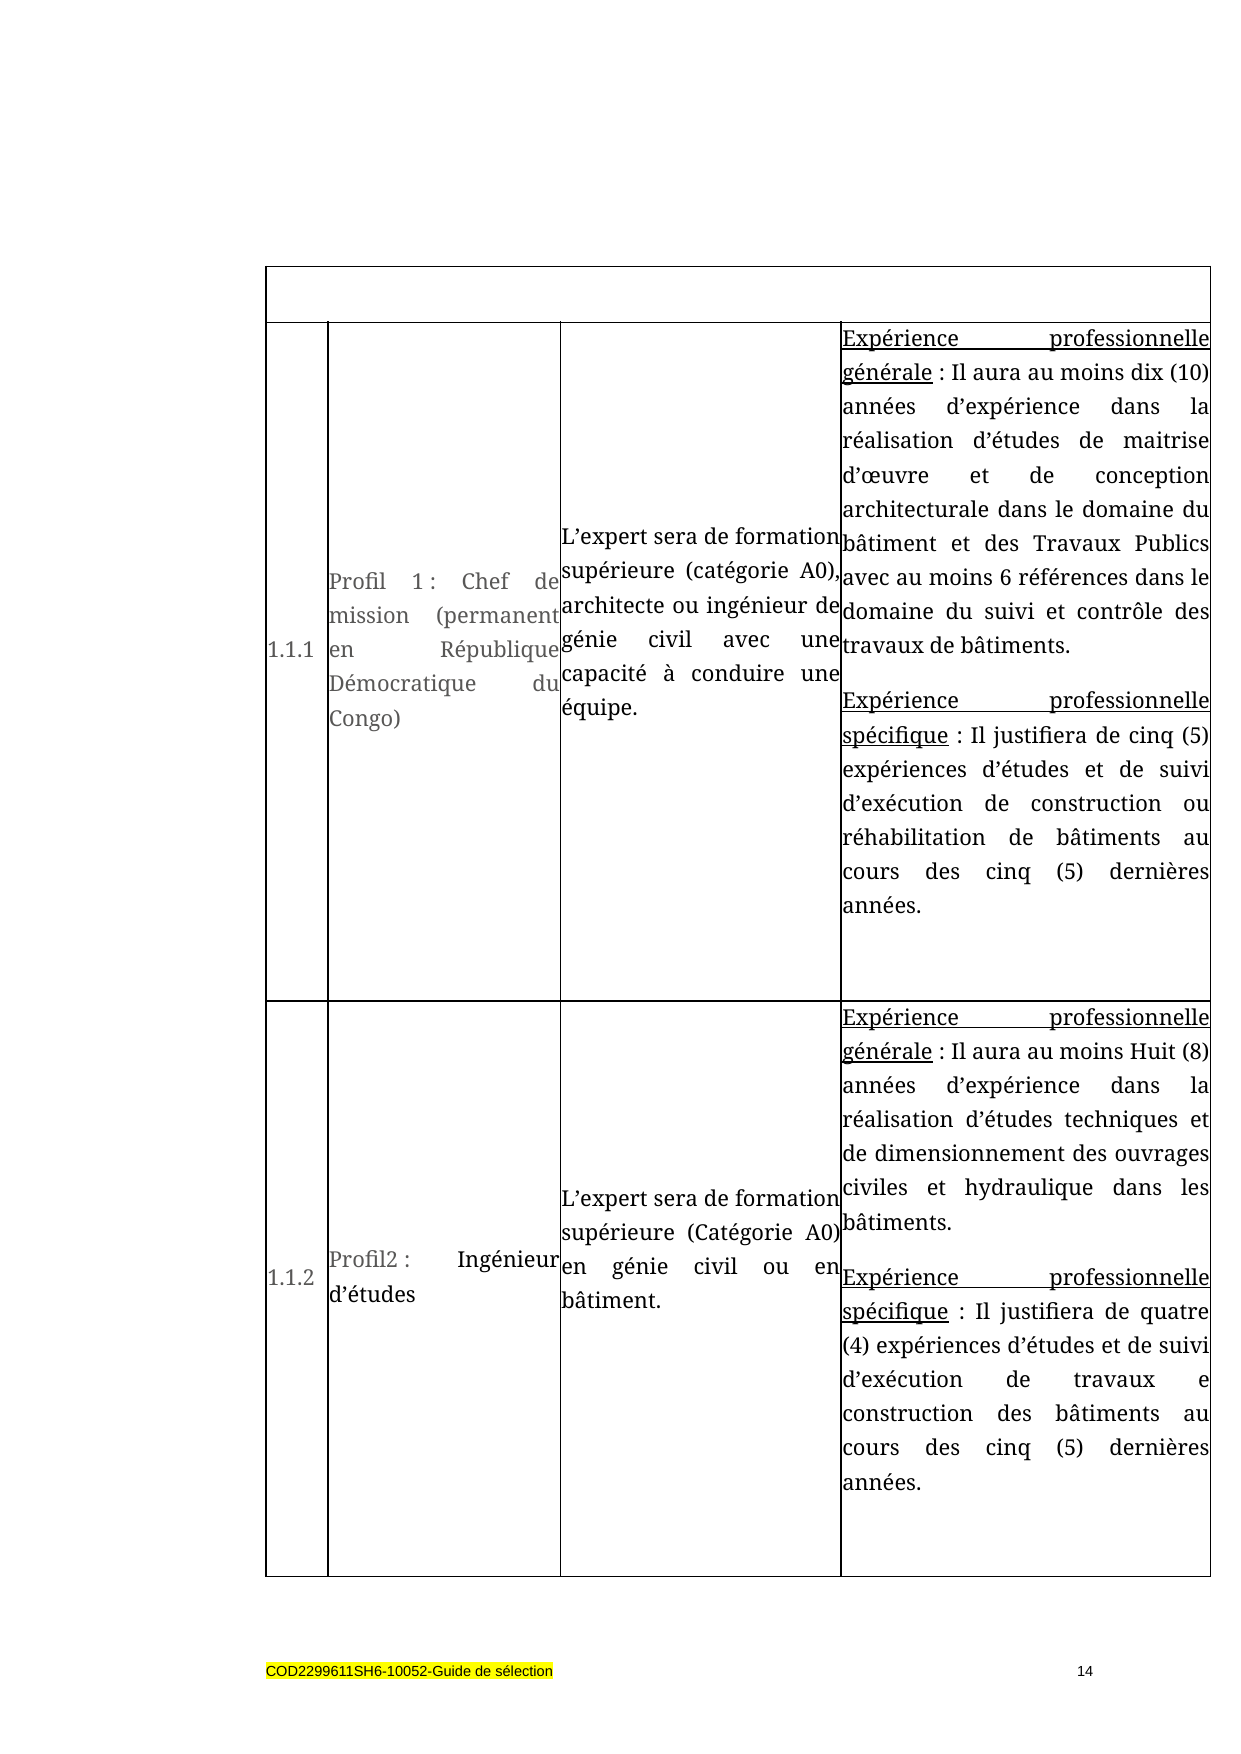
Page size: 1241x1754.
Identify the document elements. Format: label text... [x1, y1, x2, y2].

table_cell Expérience professionnelle générale : Il aura au moins Huit (8) années d’expérience dans la réalisation d’études techniques et de dimensionnement des ouvrages civiles et hydraulique dans les bâtiments. Expérience professionnelle spécifique : Il justifiera de quatre (4) expériences d’études et de suivi d’exécution de travaux e construction des bâtiments au cours des cinq (5) dernières années. [842, 1028, 1210, 1287]
table_cell L’expert sera de formation supérieure (catégorie A0), architecte ou ingénieur de génie civil avec une capacité à conduire une équipe. [561, 323, 840, 1000]
table_cell Expérience professionnelle générale : Il aura au moins dix (10) années d’expérience dans la réalisation d’études de maitrise d’œuvre et de conception architecturale dans le domaine du bâtiment et des Travaux Publics avec au moins 6 références dans le domaine du suivi et contrôle des travaux de bâtiments. Expérience professionnelle spécifique : Il justifiera de cinq (5) expériences d’études et de suivi d’exécution de construction ou réhabilitation de bâtiments au cours des cinq (5) dernières années. [842, 350, 1210, 711]
table_cell Profil2 : Ingénieur d’études [329, 1002, 560, 1576]
table_cell Expérience professionnelle générale : Il aura au moins dix (10) années d’expérience dans la réalisation d’études de maitrise d’œuvre et de conception architecturale dans le domaine du bâtiment et des Travaux Publics avec au moins 6 références dans le domaine du suivi et contrôle des travaux de bâtiments. Expérience professionnelle spécifique : Il justifiera de cinq (5) expériences d’études et de suivi d’exécution de construction ou réhabilitation de bâtiments au cours des cinq (5) dernières années. [842, 712, 1210, 1000]
table_cell 1.1.2 [267, 1002, 327, 1576]
table_cell 1.1.1 [267, 323, 327, 1000]
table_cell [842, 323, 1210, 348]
table_cell Expérience professionnelle générale : Il aura au moins Huit (8) années d’expérience dans la réalisation d’études techniques et de dimensionnement des ouvrages civiles et hydraulique dans les bâtiments. Expérience professionnelle spécifique : Il justifiera de quatre (4) expériences d’études et de suivi d’exécution de travaux e construction des bâtiments au cours des cinq (5) dernières années. [842, 1288, 1210, 1576]
table_cell L’expert sera de formation supérieure (Catégorie A0) en génie civil ou en bâtiment. [561, 1002, 840, 1576]
table_cell Profil 1 : Chef de mission (permanent en République Démocratique du Congo) [329, 323, 560, 1000]
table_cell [267, 267, 1210, 321]
